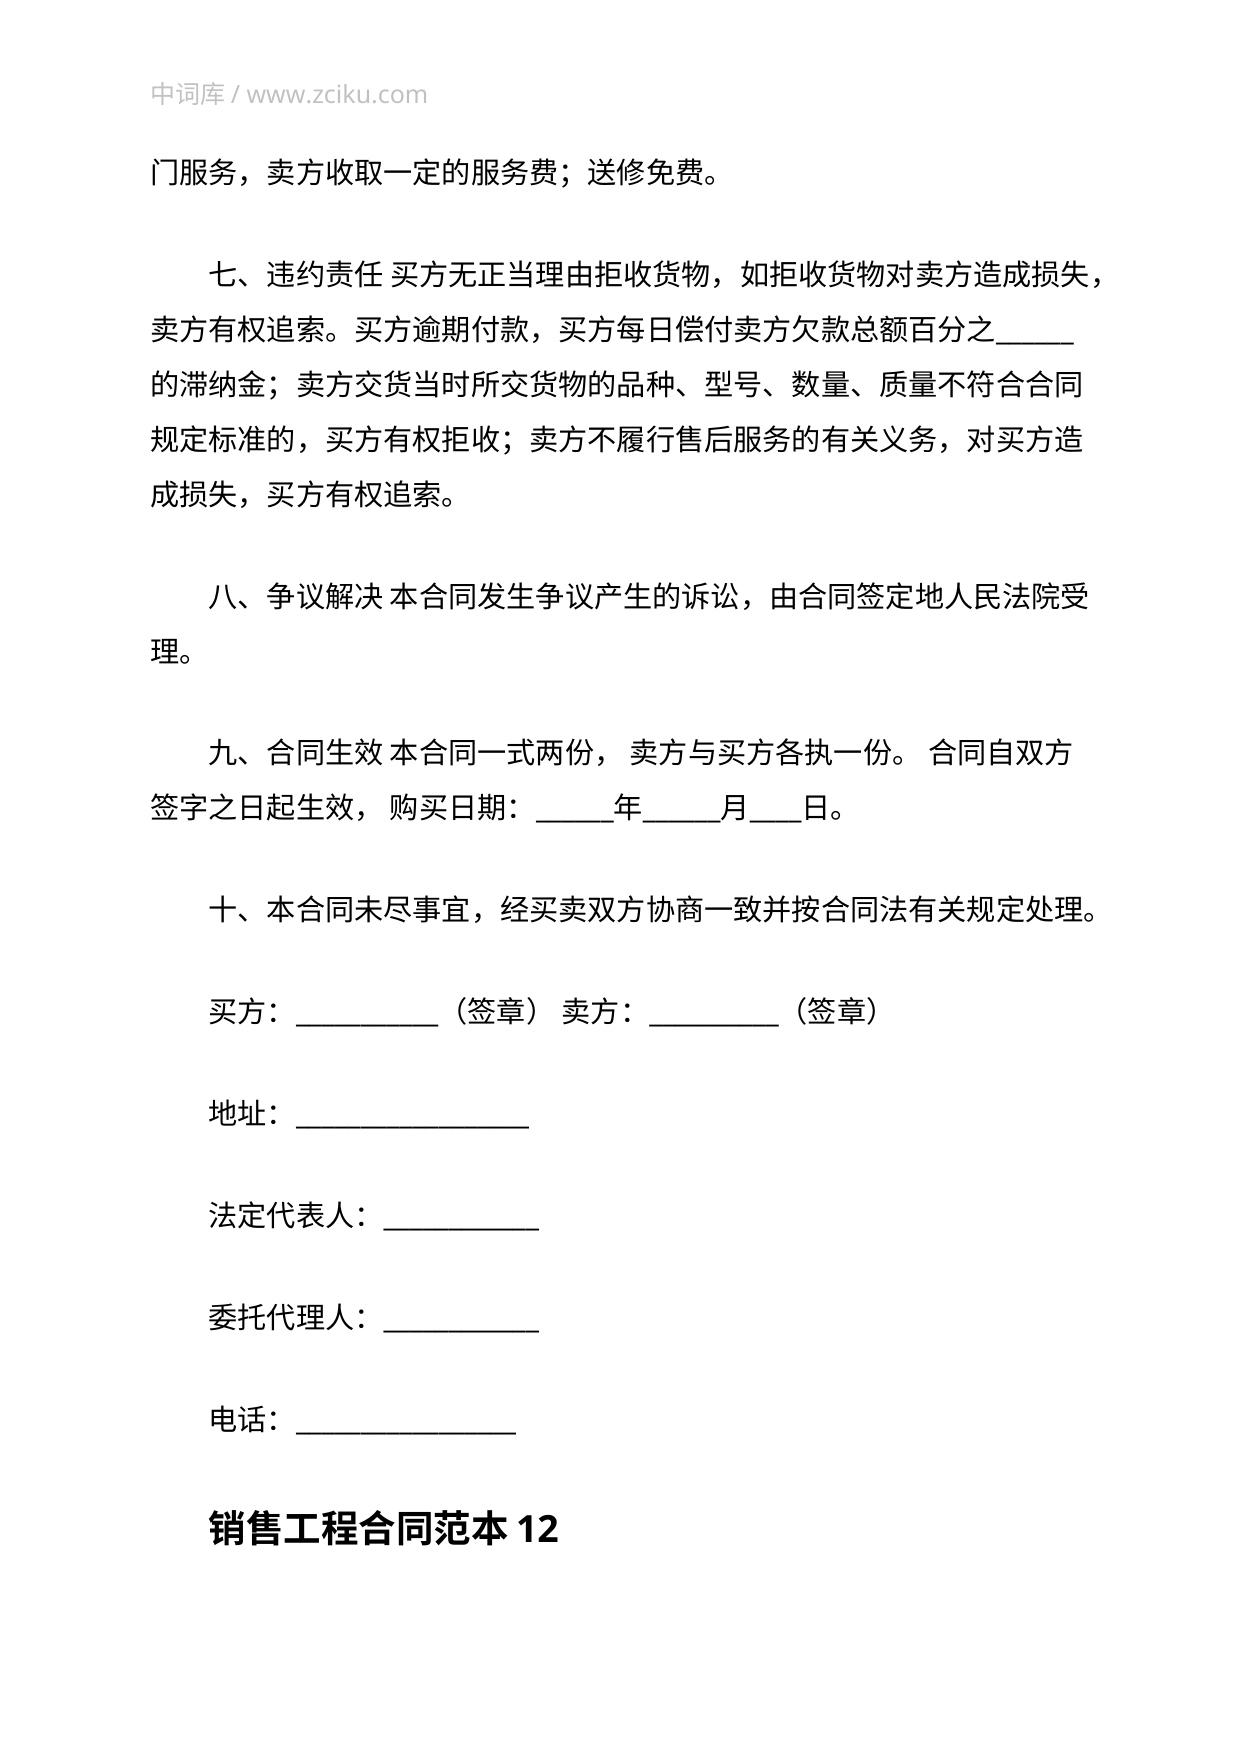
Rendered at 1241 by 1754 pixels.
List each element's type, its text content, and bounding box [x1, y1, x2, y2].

text 买方：___________（签章） 卖方：__________（签章） [150, 988, 1090, 1031]
text 九、合同生效 本合同一式两份， 卖方与买方各执一份。 合同自双方签字之日起生效， 购买日期：______年______月____日。 [150, 730, 1090, 827]
text 八、争议解决 本合同发生争议产生的诉讼，由合同签定地人民法院受理。 [150, 573, 1090, 670]
text 销售工程合同范本12 [150, 1498, 1090, 1553]
text 电话：_________________ [150, 1396, 1090, 1439]
text 地址：__________________ [150, 1091, 1090, 1133]
text 七、违约责任 买方无正当理由拒收货物，如拒收货物对卖方造成损失，卖方有权追索。买方逾期付款，买方每日偿付卖方欠款总额百分之______的滞纳金；卖方交货当时所交货物的品种、型号、数量、质量不符合合同规定标准的，买方有权拒收；卖方不履行售后服务的有关义务，对买方造成损失，买方有权追索。 [150, 252, 1090, 514]
text 委托代理人：____________ [150, 1294, 1090, 1337]
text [150, 150, 1090, 192]
text 法定代表人：____________ [150, 1192, 1090, 1235]
text 十、本合同未尽事宜，经买卖双方协商一致并按合同法有关规定处理。 [150, 887, 1090, 929]
